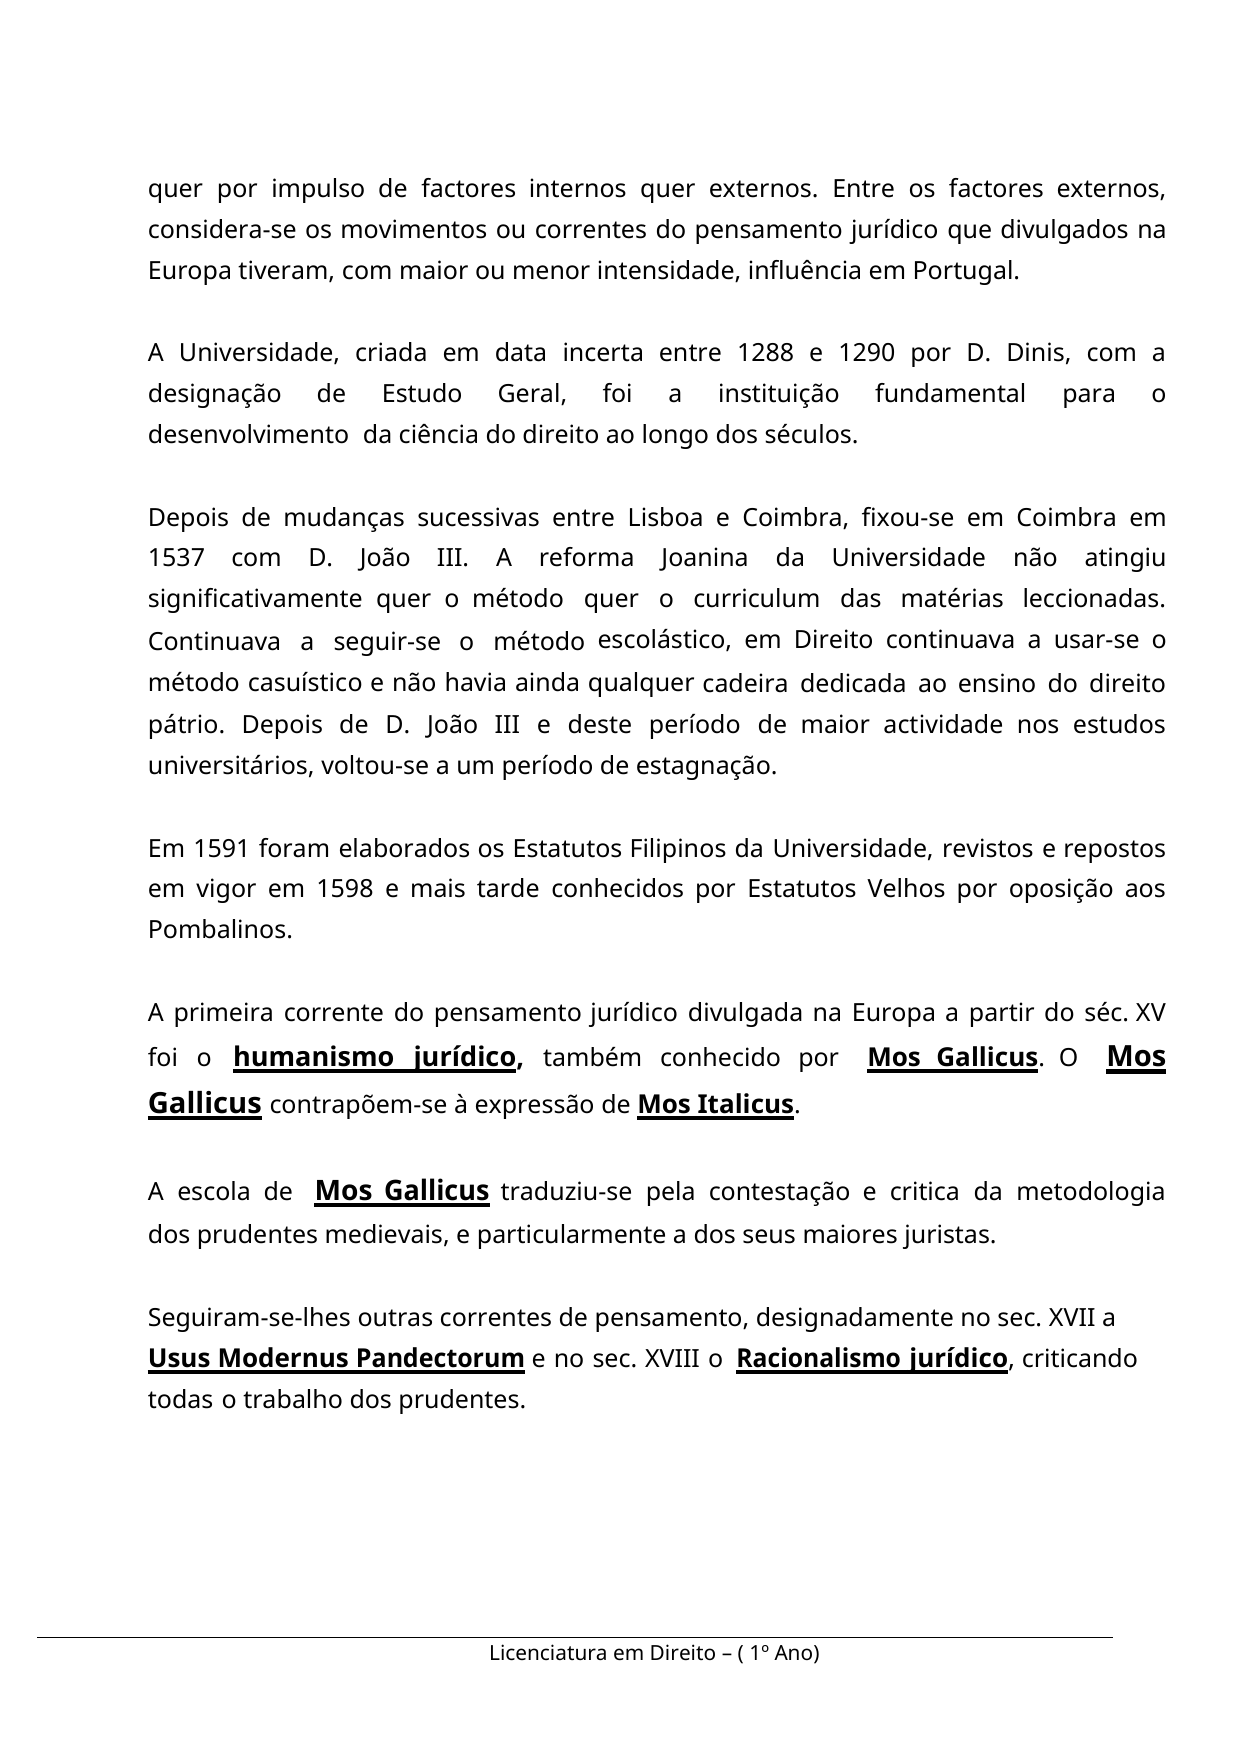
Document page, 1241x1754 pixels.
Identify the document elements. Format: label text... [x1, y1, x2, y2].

text A escola de Mos Gallicus traduziu-se pela contestação e critica da metodologia dos prudentes medievais, e particularmente a dos seus maiores juristas. [148, 1167, 1166, 1251]
text Usus Modernus Pandectorum e no sec. XVIII o Racionalismo jurídico, criticando todas o trabalho dos prudentes. [148, 1340, 1166, 1415]
text Seguiram-se-lhes outras correntes de pensamento, designadamente no sec. XVII a [148, 1301, 1166, 1334]
text A primeira corrente do pensamento jurídico divulgada na Europa a partir do séc. XV foi o humanismo jurídico, também conhecido por Mos Gallicus. O Mos Gallicus contrapõem-se à expressão de Mos Italicus. [148, 994, 1166, 1122]
text A Universidade, criada em data incerta entre 1288 e 1290 por D. Dinis, com a designação de Estudo Geral, foi a instituição fundamental para o desenvolvimento da ciência do direito ao longo dos séculos. [148, 335, 1166, 451]
text quer por impulso de factores internos quer externos. Entre os factores externos, considera-se os movimentos ou correntes do pensamento jurídico que divulgados na Europa tiveram, com maior ou menor intensidade, influência em Portugal. [148, 171, 1166, 287]
text Depois de mudanças sucessivas entre Lisboa e Coimbra, fixou-se em Coimbra em 1537 com D. João III. A reforma Joanina da Universidade não atingiu significativamente quer o método quer o curriculum das matérias leccionadas. Continuava a seguir-se o método escolástico, em Direito continuava a usar-se o método casuístico e não havia ainda qualquer cadeira dedicada ao ensino do direito pátrio. Depois de D. João III e deste período de maior actividade nos estudos universitários, voltou-se a um período de estagnação. [148, 499, 1166, 782]
text Em 1591 foram elaborados os Estatutos Filipinos da Universidade, revistos e repostos em vigor em 1598 e mais tarde conhecidos por Estatutos Velhos por oposição aos Pombalinos. [148, 830, 1166, 946]
